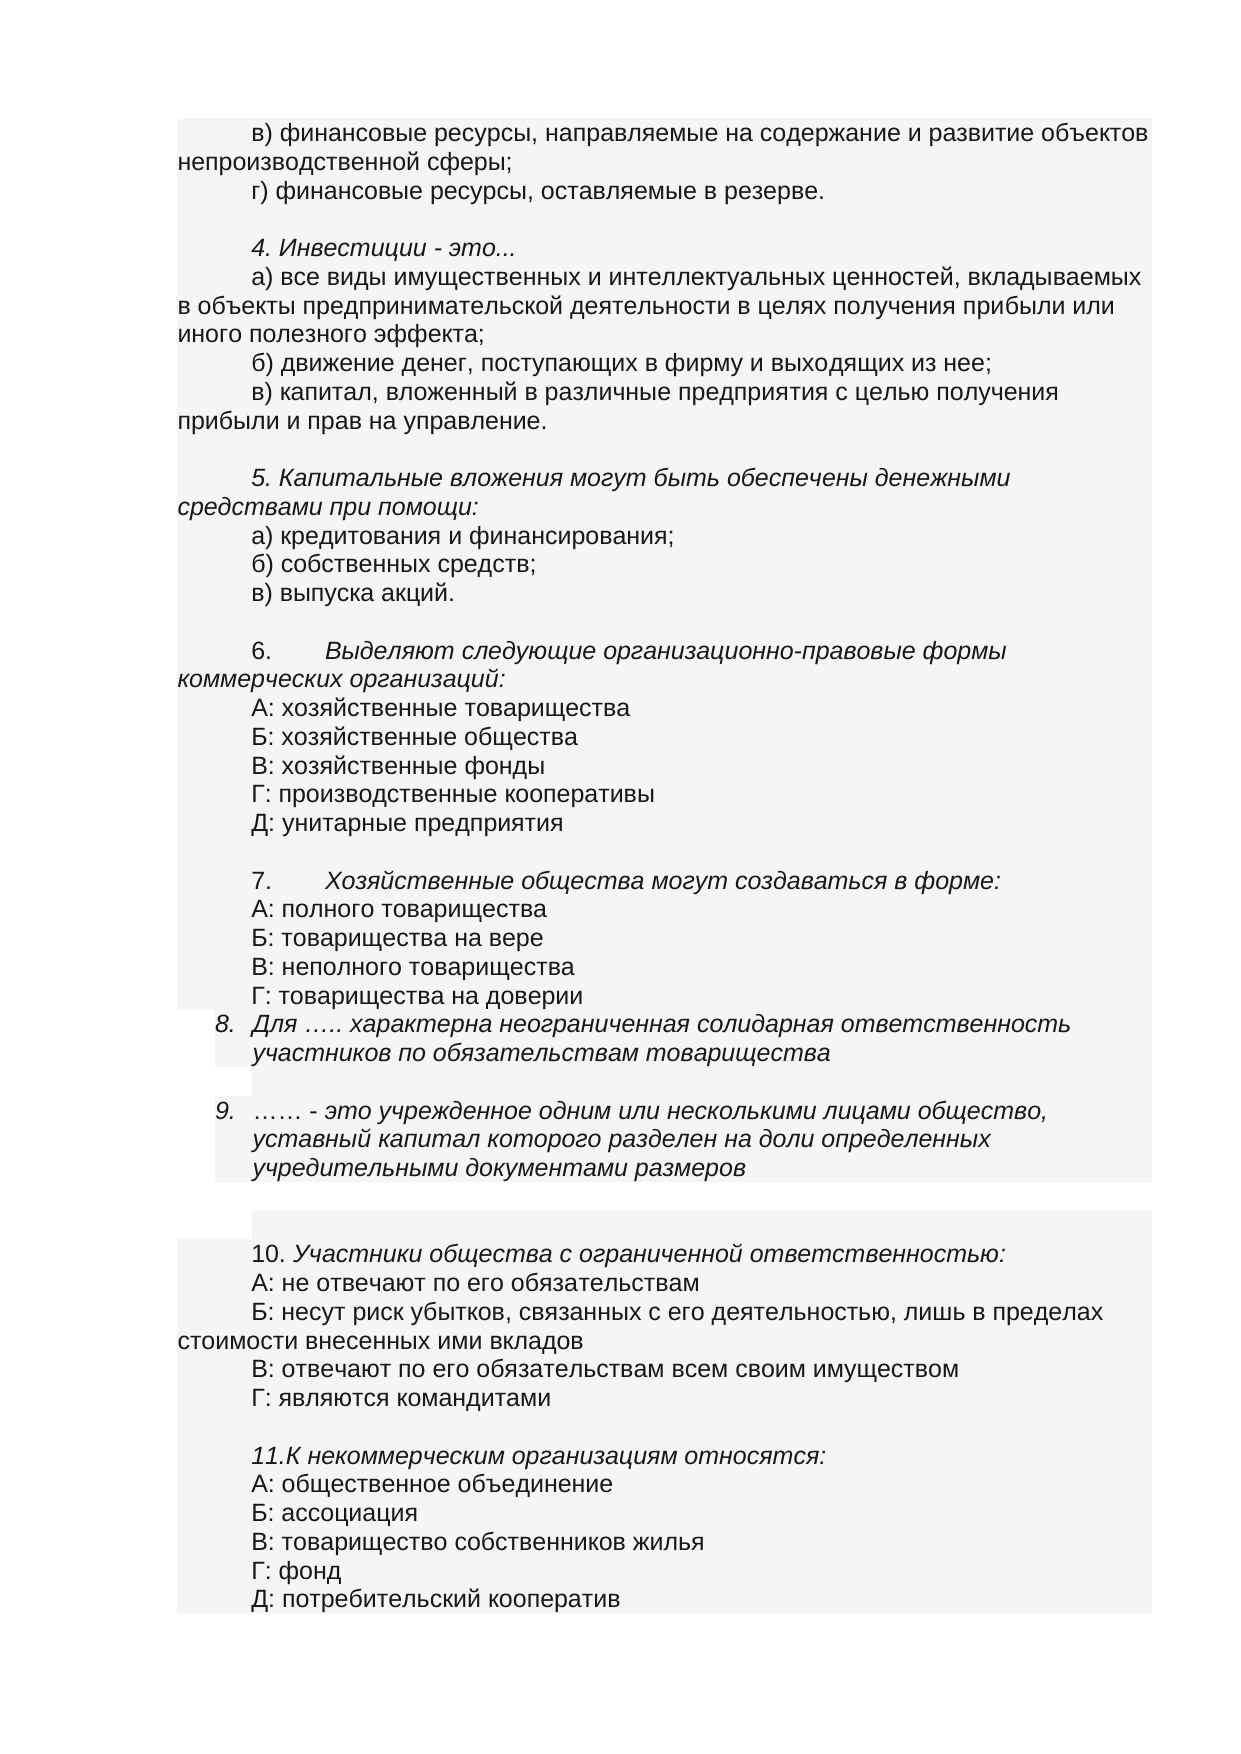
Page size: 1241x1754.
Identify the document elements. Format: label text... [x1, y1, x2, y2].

list ……… - основной финансовый план государства на текущий год, имеющий силу закона [177, 210, 1152, 271]
text Г: ассигнования на содержание бюджетных учреждений [177, 149, 1152, 179]
text в) выпуска акций. [177, 1346, 1152, 1374]
text Б: хозяйственные общества [177, 1489, 1152, 1518]
text б) собственных средств; [177, 1317, 1152, 1346]
list Сумма выпущенных, но не погашенных государственных займов, с начислением по ним процентов на определенную дату или определенный срок - …… [177, 363, 1152, 455]
text 4. Инвестиции - это... [177, 1001, 1152, 1029]
text А: хозяйственные товарищества [177, 1461, 1152, 1489]
text б) в пассиве баланса. [177, 713, 1152, 742]
text б) в пассиве баланса [177, 598, 1152, 627]
text а) финансовые ресурсы, направляемые на потребление; [177, 799, 1152, 828]
text В: безвозмездные перечисления [177, 118, 1152, 149]
text а) в активе баланса; [177, 569, 1152, 598]
text в) финансовые ресурсы, направляемые на содержание и развитие объектов непроизводственной сферы; [177, 886, 1152, 943]
list ……. - основная часть национального дохода, мобилизуемая во все звенья бюджетной системы [177, 271, 1152, 332]
text г) финансовые ресурсы, оставляемые в резерве. [177, 943, 1152, 972]
text Д: унитарные предприятия [177, 1576, 1152, 1604]
text В: хозяйственные фонды [177, 1518, 1152, 1547]
text в) капитал, вложенный в различные предприятия с целью получения прибыли и прав на управление. [177, 1144, 1152, 1202]
text а) кредитования и финансирования; [177, 1288, 1152, 1317]
text б) финансовые ресурсы, направляемые на развитие производственно-торгового процесса; [177, 828, 1152, 886]
list Выделяют следующие организационно-правовые формы коммерческих организаций: [177, 1403, 1152, 1461]
text 1. Совокупность имущественных прав предприятий и организаций представлена: [177, 512, 1152, 569]
text б) движение денег, поступающих в фирму и выходящих из нее; [177, 1116, 1152, 1144]
text 5. Капитальные вложения могут быть обеспечены денежными средствами при помощи: [177, 1231, 1152, 1288]
text а) в активе баланса; [177, 684, 1152, 713]
text 2. Источники финансирования предприятий и организаций находятся: [177, 656, 1152, 684]
text а) все виды имущественных и интеллектуальных ценностей, вкладываемых в объекты предпринимательской деятельности в целях получения прибыли или иного полезного эффекта; [177, 1029, 1152, 1116]
text 3. Капитал - это... [177, 771, 1152, 799]
text Тест №6 [177, 455, 1152, 481]
text Г: производственные кооперативы [177, 1547, 1152, 1576]
